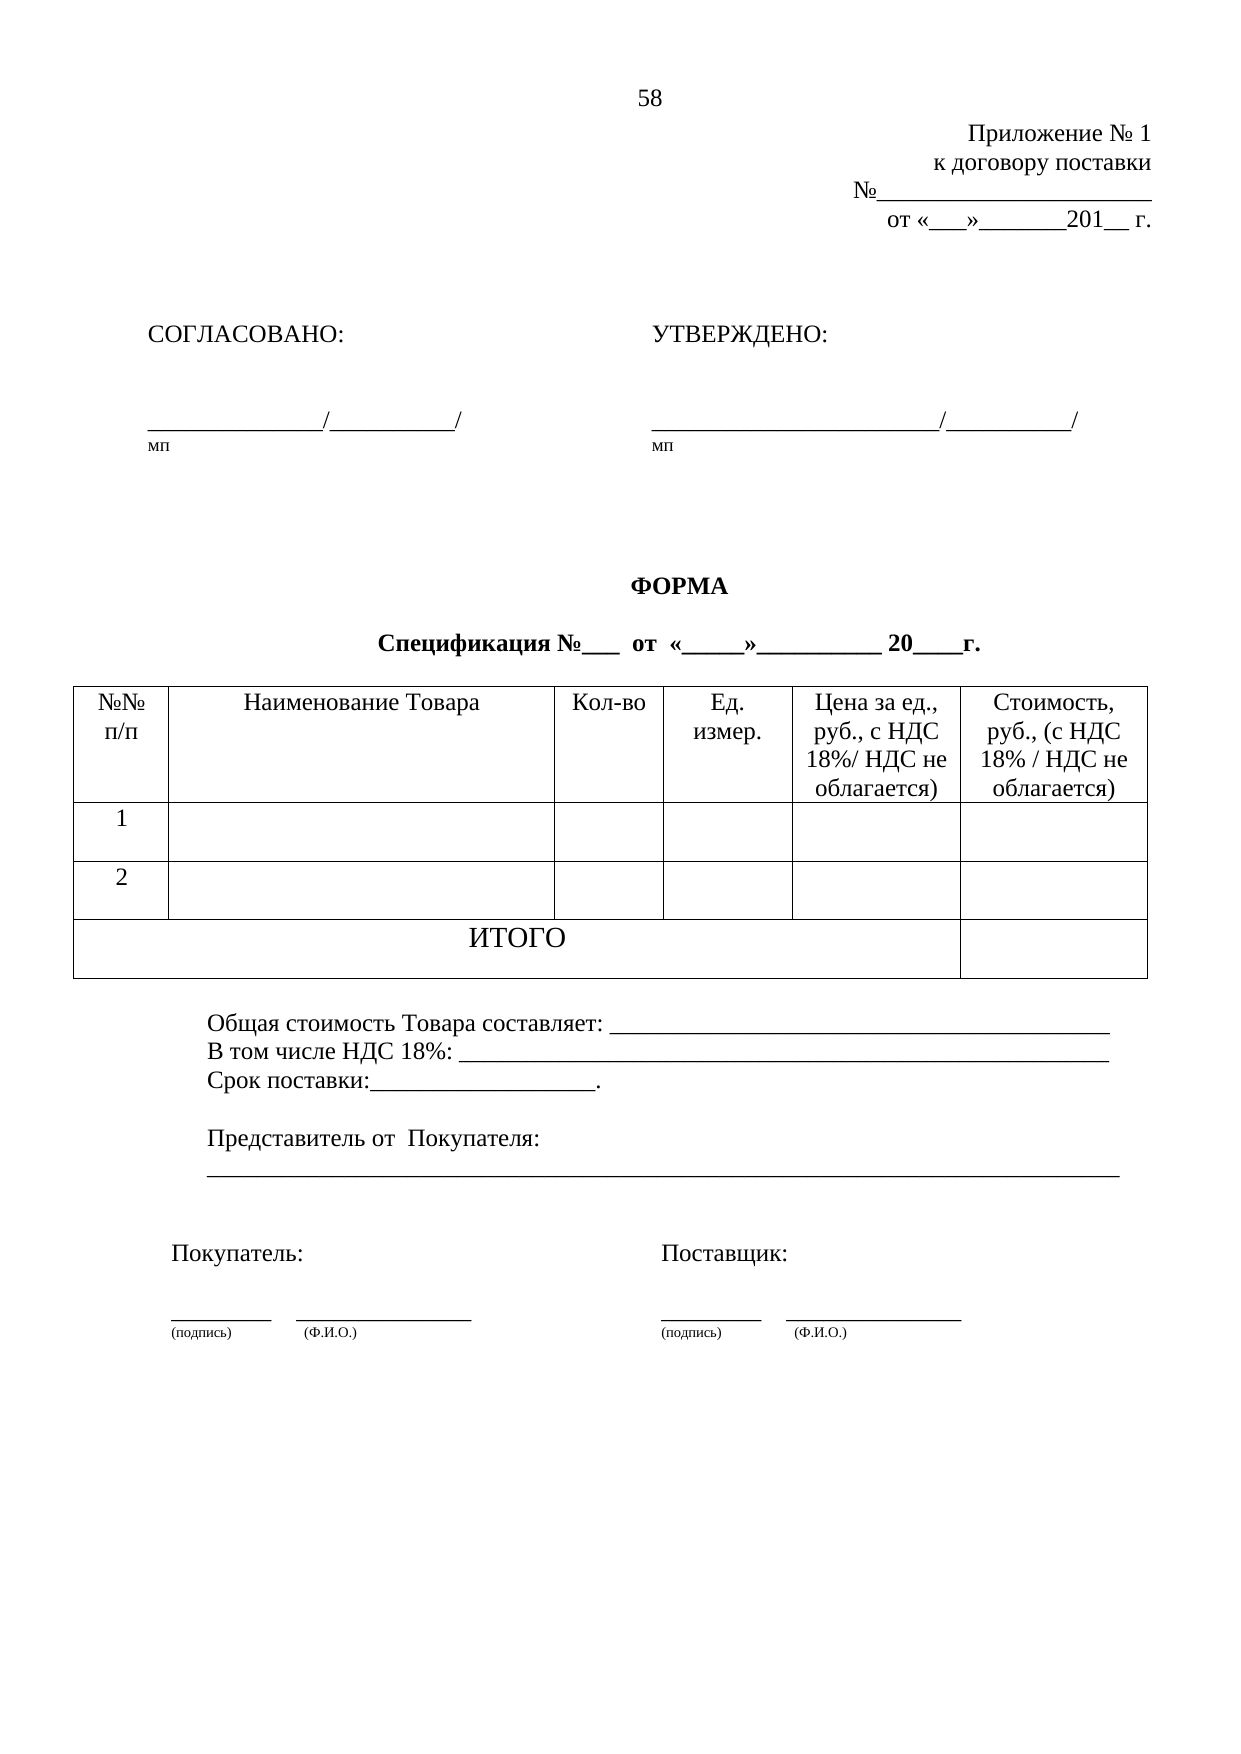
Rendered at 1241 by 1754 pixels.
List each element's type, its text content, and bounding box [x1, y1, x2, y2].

table_cell [664, 862, 792, 919]
table_cell [664, 803, 792, 861]
table_cell [169, 803, 554, 861]
table_header Ед. измер. [664, 687, 792, 802]
text №______________________ [148, 176, 1152, 204]
table_header Поставщик: ________ ______________ (подпись) (Ф.И.О.) [650, 1238, 1081, 1454]
table_cell [961, 803, 1147, 861]
table_cell [793, 803, 960, 861]
table_cell 1 [74, 803, 168, 861]
table_cell [555, 803, 663, 861]
text Спецификация №___ от «_____»__________ 20____г. [148, 628, 1152, 657]
table_header СОГЛАСОВАНО: ______________/__________/ мп [136, 319, 640, 456]
text ФОРМА [148, 571, 1152, 600]
text Приложение № 1 [148, 118, 1152, 147]
text В том числе НДС 18%: ____________________________________________________ [148, 1036, 1152, 1065]
table_header №№ п/п [74, 687, 168, 802]
table_cell [555, 862, 663, 919]
table_cell [793, 862, 960, 919]
text от «___»_______201__ г. [148, 204, 1152, 233]
text Представитель от Покупателя: [207, 1123, 1152, 1151]
table_cell ИТОГО [74, 920, 960, 978]
table_header Кол-во [555, 687, 663, 802]
table_header Стоимость, руб., (с НДС 18% / НДС не облагается) [961, 687, 1147, 802]
text Общая стоимость Товара составляет: ________________________________________ [148, 1008, 1152, 1036]
table_header Наименование Товара [169, 687, 554, 802]
table_cell [169, 862, 554, 919]
table_cell 2 [74, 862, 168, 919]
table_cell [961, 920, 1147, 978]
text _________________________________________________________________________ [207, 1151, 1152, 1180]
table_header Цена за ед., руб., с НДС 18%/ НДС не облагается) [793, 687, 960, 802]
text Срок поставки:__________________. [148, 1065, 1152, 1094]
table_header УТВЕРЖДЕНО: _______________________/__________/ мп [640, 319, 1163, 456]
table_header Покупатель: ________ ______________ (подпись) (Ф.И.О.) [160, 1238, 650, 1454]
table_cell [961, 862, 1147, 919]
text к договору поставки [148, 147, 1152, 176]
